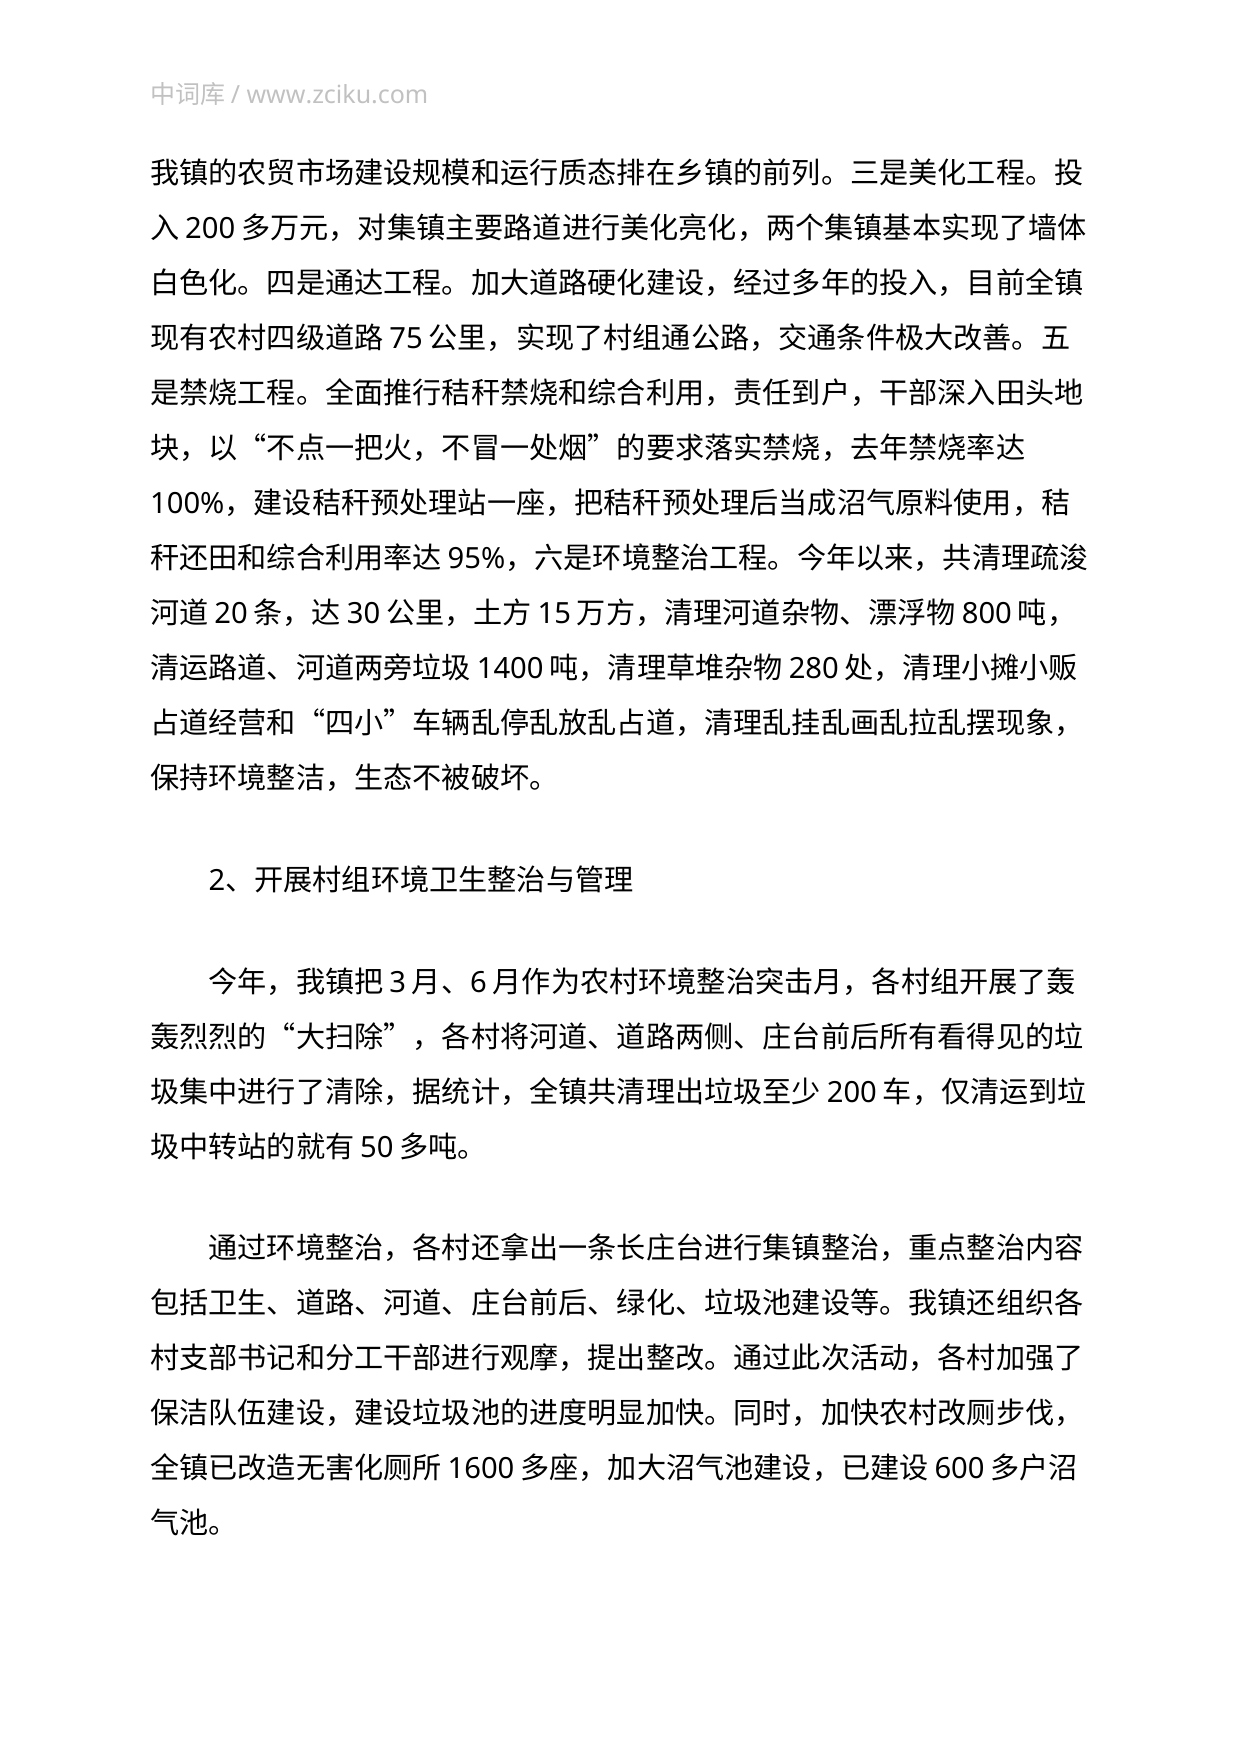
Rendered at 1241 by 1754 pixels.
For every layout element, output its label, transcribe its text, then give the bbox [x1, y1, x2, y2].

text 2、开展村组环境卫生整治与管理 [150, 856, 1090, 899]
text 今年，我镇把3月、6月作为农村环境整治突击月，各村组开展了轰轰烈烈的“大扫除”，各村将河道、道路两侧、庄台前后所有看得见的垃圾集中进行了清除，据统计，全镇共清理出垃圾至少200车，仅清运到垃圾中转站的就有50多吨。 [150, 958, 1090, 1166]
text 通过环境整治，各村还拿出一条长庄台进行集镇整治，重点整治内容包括卫生、道路、河道、庄台前后、绿化、垃圾池建设等。我镇还组织各村支部书记和分工干部进行观摩，提出整改。通过此次活动，各村加强了保洁队伍建设，建设垃圾池的进度明显加快。同时，加快农村改厕步伐，全镇已改造无害化厕所1600多座，加大沼气池建设，已建设600多户沼气池。 [150, 1225, 1090, 1542]
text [150, 150, 1090, 797]
